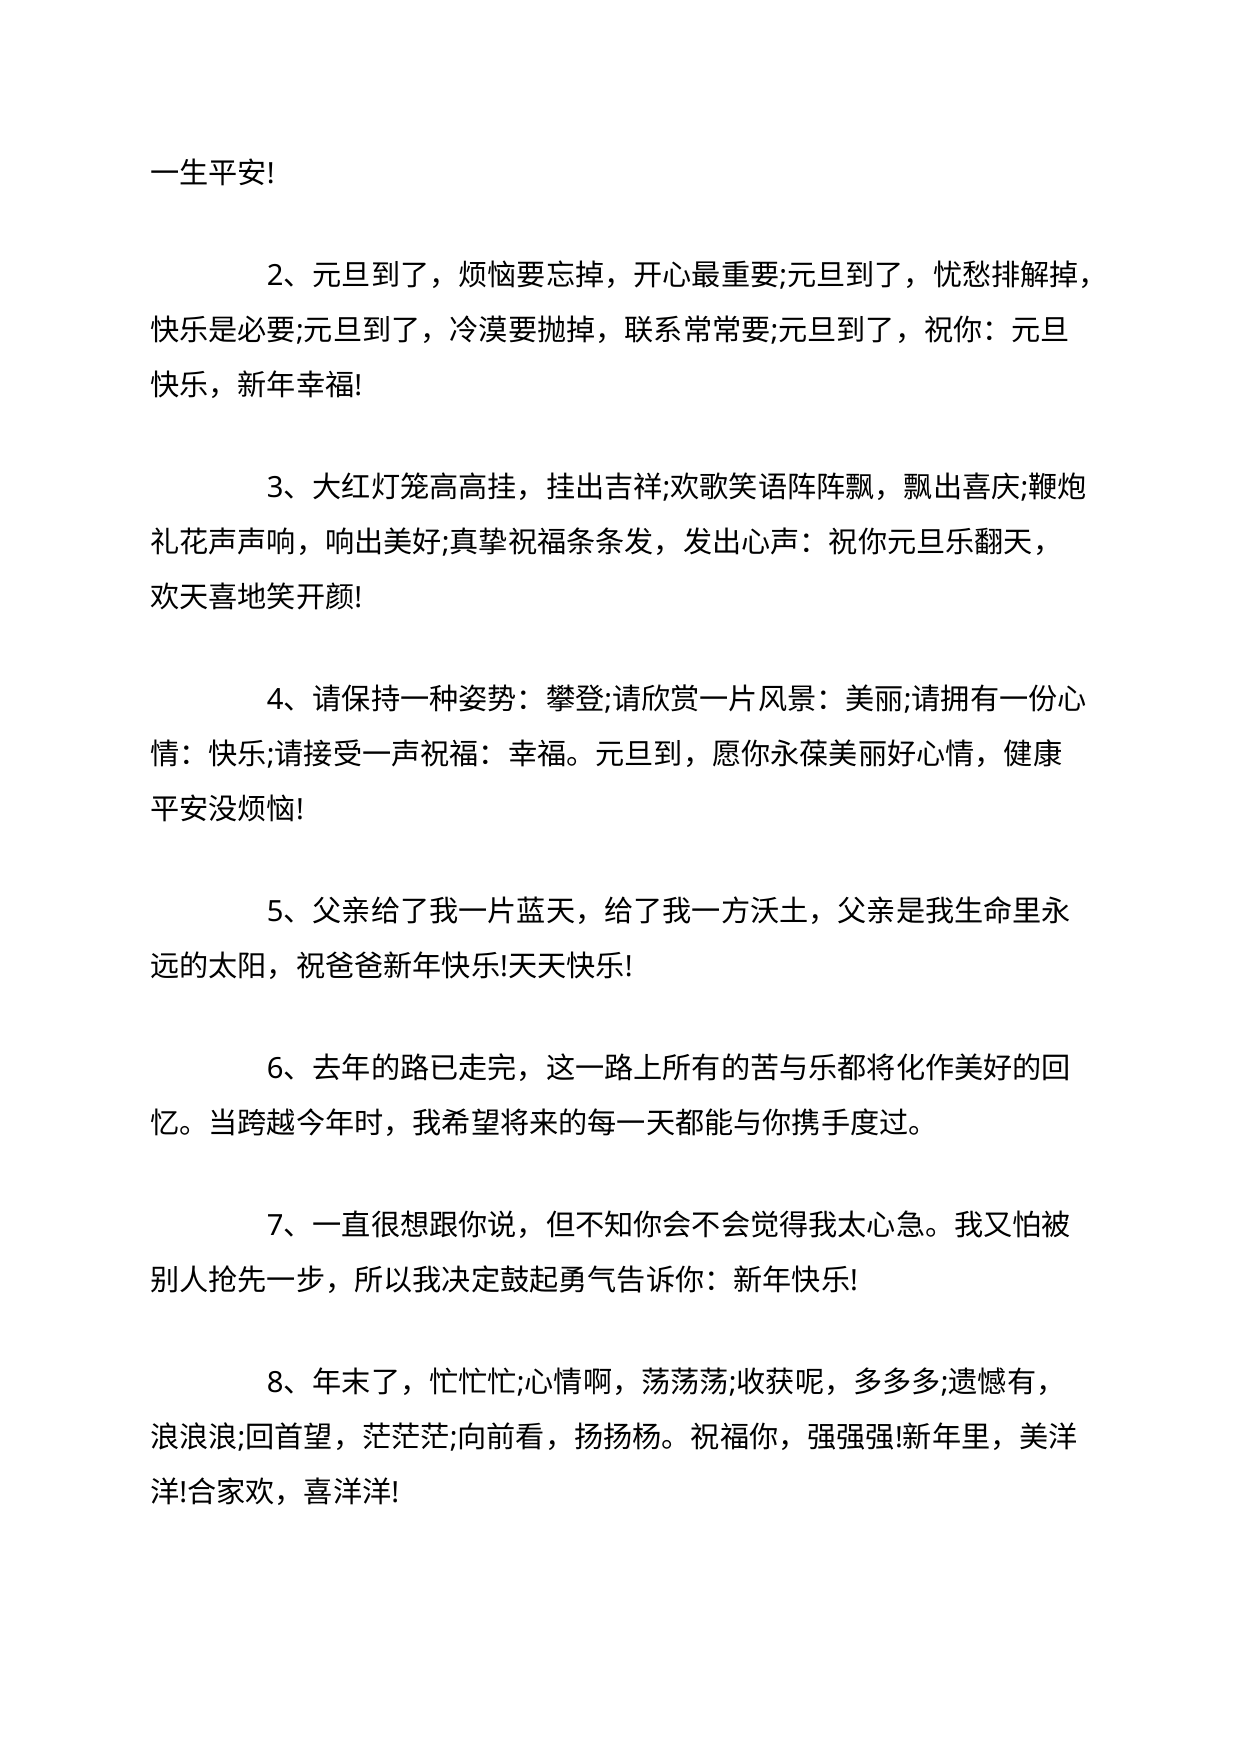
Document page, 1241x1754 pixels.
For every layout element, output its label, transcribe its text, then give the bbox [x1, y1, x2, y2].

text 7、一直很想跟你说，但不知你会不会觉得我太心急。我又怕被别人抢先一步，所以我决定鼓起勇气告诉你：新年快乐! [150, 1202, 1090, 1299]
text 4、请保持一种姿势：攀登;请欣赏一片风景：美丽;请拥有一份心情：快乐;请接受一声祝福：幸福。元旦到，愿你永葆美丽好心情，健康平安没烦恼! [150, 676, 1090, 828]
text 5、父亲给了我一片蓝天，给了我一方沃土，父亲是我生命里永远的太阳，祝爸爸新年快乐!天天快乐! [150, 888, 1090, 985]
text 8、年末了，忙忙忙;心情啊，荡荡荡;收获呢，多多多;遗憾有，浪浪浪;回首望，茫茫茫;向前看，扬扬杨。祝福你，强强强!新年里，美洋洋!合家欢，喜洋洋! [150, 1359, 1090, 1511]
text 3、大红灯笼高高挂，挂出吉祥;欢歌笑语阵阵飘，飘出喜庆;鞭炮礼花声声响，响出美好;真挚祝福条条发，发出心声：祝你元旦乐翻天，欢天喜地笑开颜! [150, 464, 1090, 616]
text 6、去年的路已走完，这一路上所有的苦与乐都将化作美好的回忆。当跨越今年时，我希望将来的每一天都能与你携手度过。 [150, 1045, 1090, 1142]
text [150, 150, 1090, 192]
text 2、元旦到了，烦恼要忘掉，开心最重要;元旦到了，忧愁排解掉，快乐是必要;元旦到了，冷漠要抛掉，联系常常要;元旦到了，祝你：元旦快乐，新年幸福! [150, 252, 1090, 404]
